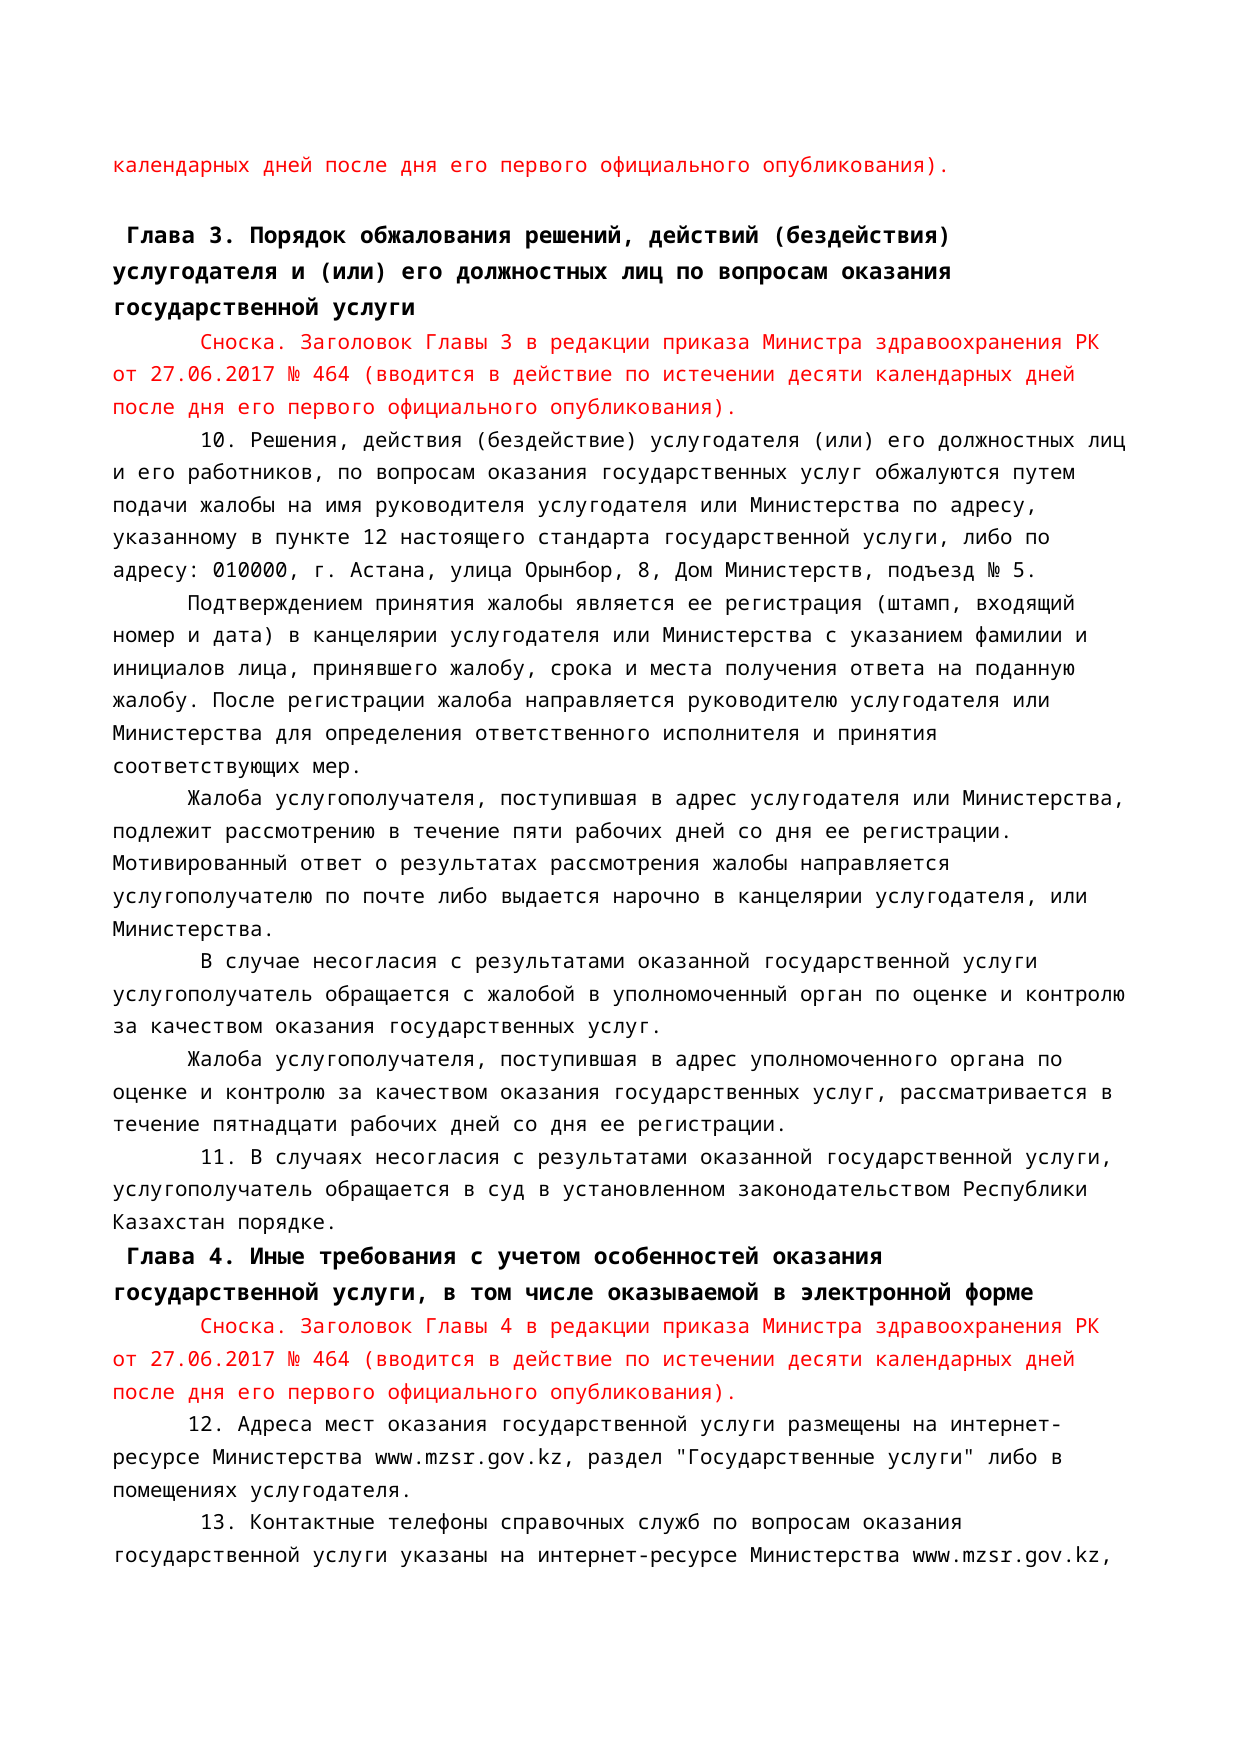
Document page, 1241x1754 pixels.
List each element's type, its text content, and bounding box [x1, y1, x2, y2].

text Глава 4. Иные требования с учетом особенностей оказания государственной услуги, в том числе оказываемой в электронной форме [112, 1240, 1128, 1307]
text Жалоба услугополучателя, поступившая в адрес услугодателя или Министерства, подлежит рассмотрению в течение пяти рабочих дней со дня ее регистрации. Мотивированный ответ о результатах рассмотрения жалобы направляется услугополучателю по почте либо выдается нарочно в канцелярии услугодателя, или Министерства. [112, 783, 1128, 942]
text Сноска. Заголовок Главы 3 в редакции приказа Министра здравоохранения РК от 27.06.2017 № 464 (вводится в действие по истечении десяти календарных дней после дня его первого официального опубликования). [112, 327, 1128, 421]
text 10. Решения, действия (бездействие) услугодателя (или) его должностных лиц и его работников, по вопросам оказания государственных услуг обжалуются путем подачи жалобы на имя руководителя услугодателя или Министерства по адресу, указанному в пункте 12 настоящего стандарта государственной услуги, либо по адресу: 010000, г. Астана, улица Орынбор, 8, Дом Министерств, подъезд № 5. [112, 425, 1128, 583]
text В случае несогласия с результатами оказанной государственной услуги услугополучатель обращается с жалобой в уполномоченный орган по оценке и контролю за качеством оказания государственных услуг. [112, 946, 1128, 1040]
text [112, 1507, 1128, 1568]
text Подтверждением принятия жалобы является ее регистрация (штамп, входящий номер и дата) в канцелярии услугодателя или Министерства с указанием фамилии и инициалов лица, принявшего жалобу, срока и места получения ответа на поданную жалобу. После регистрации жалоба направляется руководителю услугодателя или Министерства для определения ответственного исполнителя и принятия соответствующих мер. [112, 588, 1128, 779]
text Глава 3. Порядок обжалования решений, действий (бездействия) услугодателя и (или) его должностных лиц по вопросам оказания государственной услуги [112, 219, 1128, 322]
text 12. Адреса мест оказания государственной услуги размещены на интернет-ресурсе Министерства www.mzsr.gov.kz, раздел "Государственные услуги" либо в помещениях услугодателя. [112, 1409, 1128, 1503]
text Сноска. Заголовок Главы 4 в редакции приказа Министра здравоохранения РК от 27.06.2017 № 464 (вводится в действие по истечении десяти календарных дней после дня его первого официального опубликования). [112, 1312, 1128, 1405]
text Жалоба услугополучателя, поступившая в адрес уполномоченного органа по оценке и контролю за качеством оказания государственных услуг, рассматривается в течение пятнадцати рабочих дней со дня ее регистрации. [112, 1044, 1128, 1138]
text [112, 150, 1128, 214]
text 11. В случаях несогласия с результатами оказанной государственной услуги, услугополучатель обращается в суд в установленном законодательством Республики Казахстан порядке. [112, 1142, 1128, 1236]
